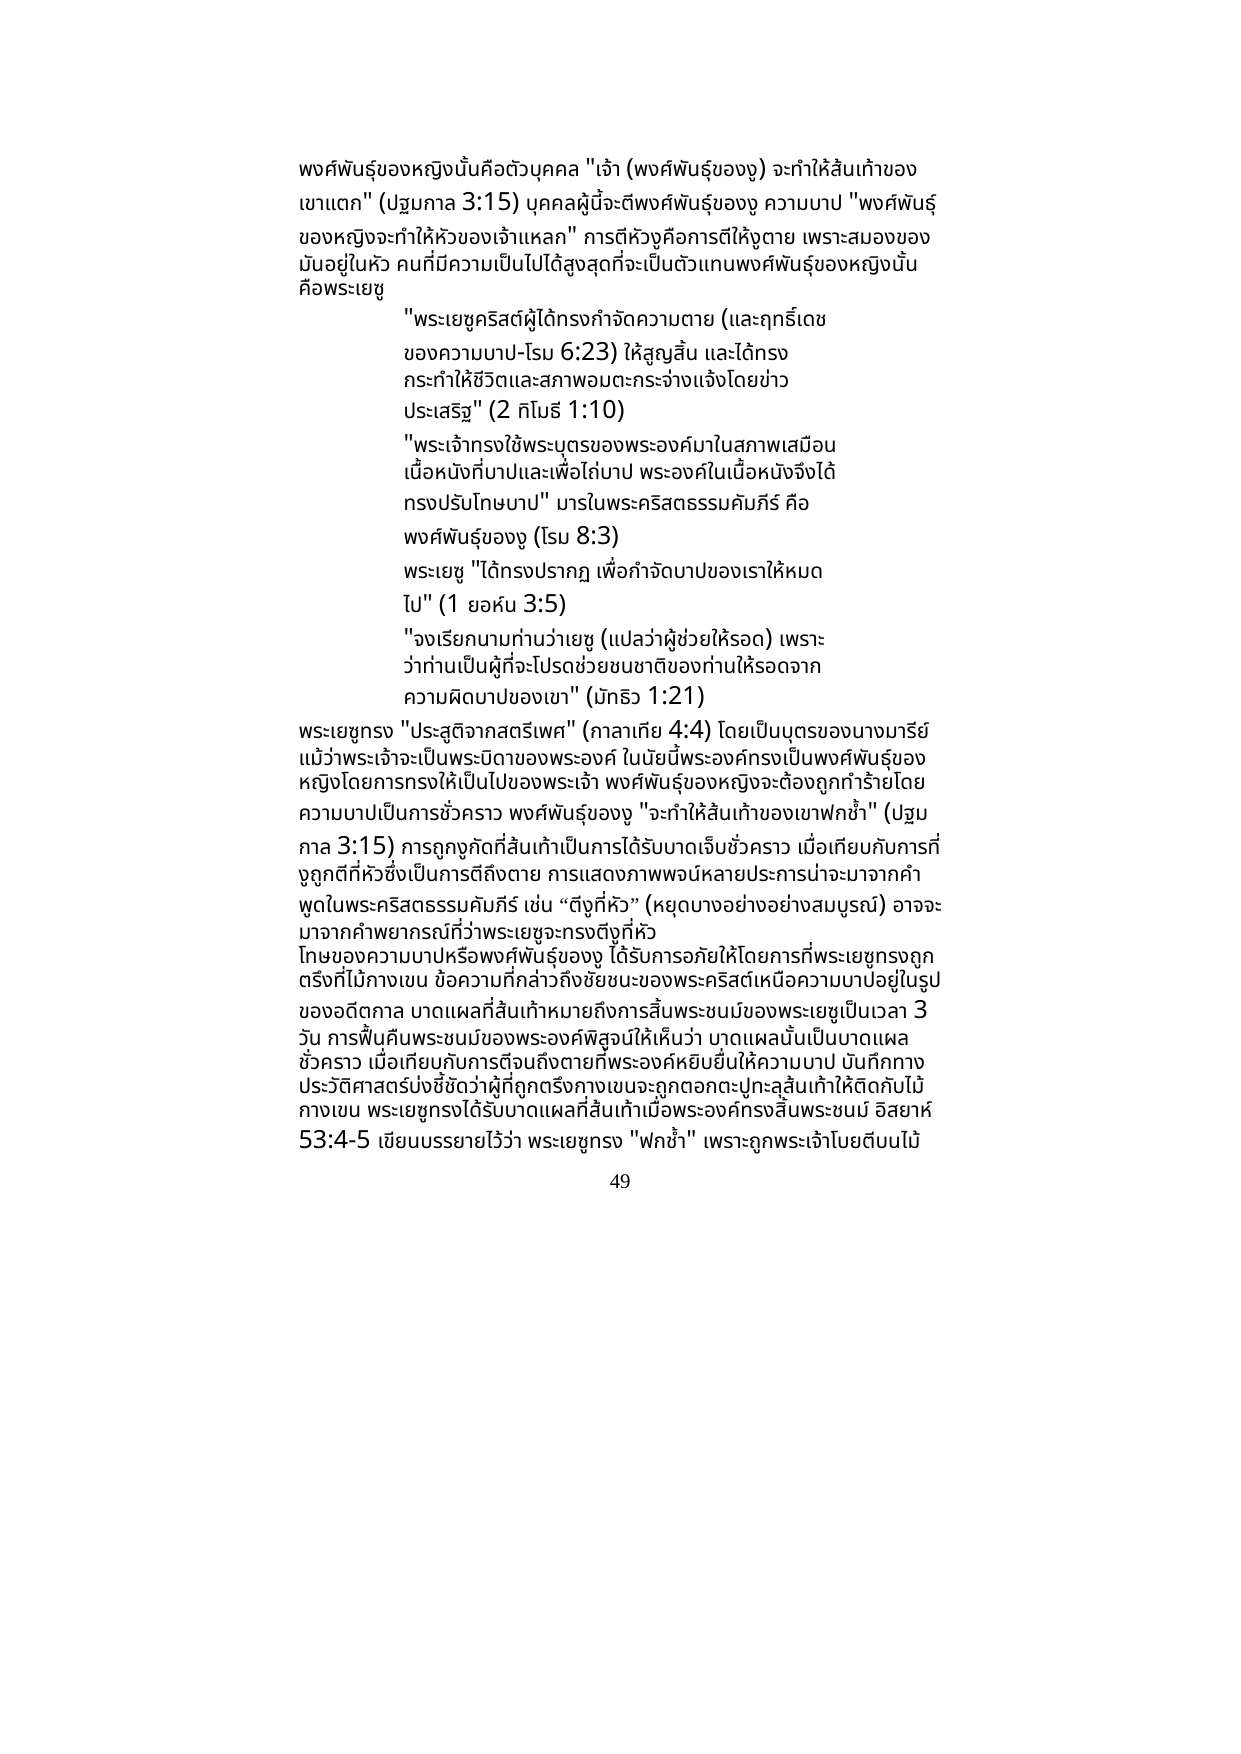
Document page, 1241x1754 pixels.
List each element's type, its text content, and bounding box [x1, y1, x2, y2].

text พระเยซูทรง "ประสูติจากสตรีเพศ" (กาลาเทีย 4:4) โดยเป็นบุตรของนางมารีย์ แม้ว่าพระเจ้าจะเป็นพระบิดาของพระองค์ ในนัยนี้พระองค์ทรงเป็นพงศ์พันธุ์ของหญิงโดยการทรงให้เป็นไปของพระเจ้า พงศ์พันธุ์ของหญิงจะต้องถูกทำร้ายโดยความบาปเป็นการชั่วคราว พงศ์พันธุ์ของงู "จะทำให้ส้นเท้าของเขาฟกช้ำ" (ปฐมกาล 3:15) การถูกงูกัดที่ส้นเท้าเป็นการได้รับบาดเจ็บชั่วคราว เมื่อเทียบกับการที่งูถูกตีที่หัวซึ่งเป็นการตีถึงตาย การแสดงภาพพจน์หลายประการน่าจะมาจากคำพูดในพระคริสตธรรมคัมภีร์ เช่น “ตีงูที่หัว” (หยุดบางอย่างอย่างสมบูรณ์) อาจจะมาจากคำพยากรณ์ที่ว่าพระเยซูจะทรงตีงูที่หัว [298, 712, 942, 944]
text โทษของความบาปหรือพงศ์พันธุ์ของงู ได้รับการอภัยให้โดยการที่พระเยซูทรงถูกตรึงที่ไม้กางเขน ข้อความที่กล่าวถึงชัยชนะของพระคริสต์เหนือความบาปอยู่ในรูปของอดีตกาล บาดแผลที่ส้นเท้าหมายถึงการสิ้นพระชนม์ของพระเยซูเป็นเวลา 3 วัน การฟื้นคืนพระชนม์ของพระองค์พิสูจน์ให้เห็นว่า บาดแผลนั้นเป็นบาดแผลชั่วคราว เมื่อเทียบกับการตีจนถึงตายที่พระองค์หยิบยื่นให้ความบาป บันทึกทางประวัติศาสตร์บ่งชี้ชัดว่าผู้ที่ถูกตรึงกางเขนจะถูกตอกตะปูทะลุส้นเท้าให้ติดกับไม้กางเขน พระเยซูทรงได้รับบาดแผลที่ส้นเท้าเมื่อพระองค์ทรงสิ้นพระชนม์ อิสยาห์ 53:4-5 เขียนบรรยายไว้ว่า พระเยซูทรง "ฟกช้ำ" เพราะถูกพระเจ้าโบยตีบนไม้กางเขน สอดคล้องกับคำพยากรณ์ในปฐมกาล 3:15 ที่ว่า พระคริสต์จะได้รับบาดแผลเพราะพงศ์พันธุ์ของงู แต่จริงๆ แล้วพระเจ้าทรงกระทำการทางมารร้ายที่พระเยซูทรงเผชิญหน้าด้วย พระองค์ทรงเป็นผู้ที่ทำให้พระเยซูฟกช้ำ (อิสยาห์ 53:10) โดยการควบคุมพลังของมารร้ายซึ่งทำให้พระบุตรของพระองค์ฟกช้ำ และพระเจ้าทรงกระทำการทางประสบการณ์ชั่วร้ายของลูกแต่ละคนของพระองค์ [298, 944, 942, 1156]
text "พระเยซูคริสต์ผู้ได้ทรงกำจัดความตาย (และฤทธิ์เดชของความบาป-โรม 6:23) ให้สูญสิ้น และได้ทรงกระทำให้ชีวิตและสภาพอมตะกระจ่างแจ้งโดยข่าวประเสริฐ" (2 ทิโมธี 1:10) [403, 300, 837, 426]
text พระเยซู "ได้ทรงปรากฏ เพื่อกำจัดบาปของเราให้หมดไป" (1 ยอห์น 3:5) [403, 552, 837, 620]
text "พระเจ้าทรงใช้พระบุตรของพระองค์มาในสภาพเสมือนเนื้อหนังที่บาปและเพื่อไถ่บาป พระองค์ในเนื้อหนังจึงได้ทรงปรับโทษบาป" มารในพระคริสตธรรมคัมภีร์ คือพงศ์พันธุ์ของงู (โรม 8:3) [403, 426, 837, 552]
text "จงเรียกนามท่านว่าเยซู (แปลว่าผู้ช่วยให้รอด) เพราะว่าท่านเป็นผู้ที่จะโปรดช่วยชนชาติของท่านให้รอดจากความผิดบาปของเขา" (มัทธิว 1:21) [403, 620, 837, 712]
text พงศ์พันธุ์ของหญิงนั้นคือตัวบุคคล "เจ้า (พงศ์พันธุ์ของงู) จะทำให้ส้นเท้าของเขาแตก" (ปฐมกาล 3:15) บุคคลผู้นี้จะตีพงศ์พันธุ์ของงู ความบาป "พงศ์พันธุ์ของหญิงจะทำให้หัวของเจ้าแหลก" การตีหัวงูคือการตีให้งูตาย เพราะสมองของมันอยู่ในหัว คนที่มีความเป็นไปได้สูงสุดที่จะเป็นตัวแทนพงศ์พันธุ์ของหญิงนั้นคือพระเยซู [298, 150, 942, 300]
